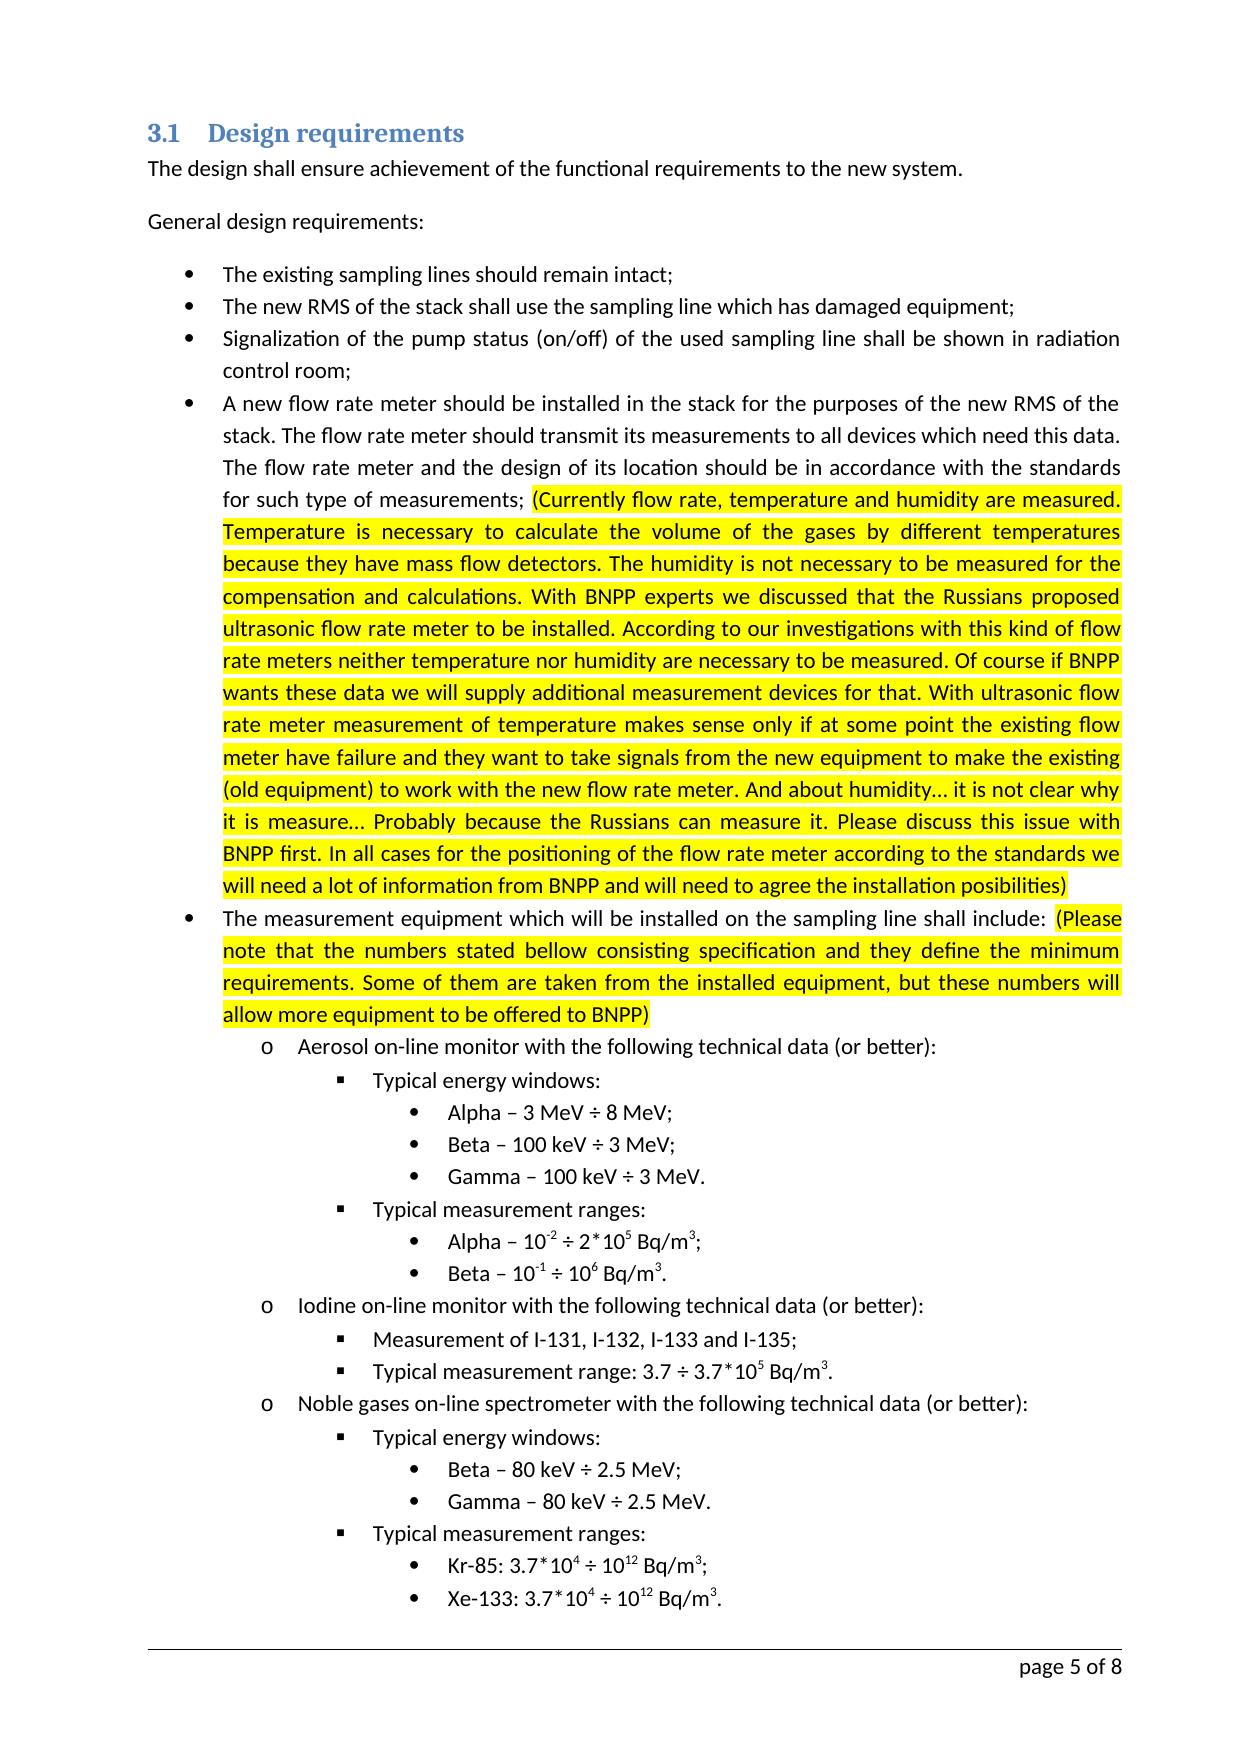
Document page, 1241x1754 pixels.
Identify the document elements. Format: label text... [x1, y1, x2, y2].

list Kr-85: 3.7*104 ÷ 1012 Bq/m3; [410, 1551, 1122, 1579]
list Signalization of the pump status (on/off) of the used sampling line shall be shown in radiation control room; [185, 324, 1122, 384]
text The design shall ensure achievement of the functional requirements to the new system. [148, 154, 1122, 182]
list Typical measurement range: 3.7 ÷ 3.7*105 Bq/m3. [335, 1357, 1122, 1385]
list Measurement of I-131, I-132, I-133 and I-135; [335, 1325, 1122, 1353]
list Aerosol on-line monitor with the following technical data (or better): [260, 1032, 1122, 1062]
list Xe-133: 3.7*104 ÷ 1012 Bq/m3. [410, 1584, 1122, 1612]
text General design requirements: [148, 207, 1122, 235]
list Gamma – 100 keV ÷ 3 MeV. [410, 1162, 1122, 1191]
list Iodine on-line monitor with the following technical data (or better): [260, 1291, 1122, 1320]
list Alpha – 10-2 ÷ 2*105 Bq/m3; [410, 1227, 1122, 1255]
list Alpha – 3 MeV ÷ 8 MeV; [410, 1098, 1122, 1126]
list Beta – 80 keV ÷ 2.5 MeV; [410, 1455, 1122, 1483]
list Typical measurement ranges: [335, 1195, 1122, 1223]
list Beta – 10-1 ÷ 106 Bq/m3. [410, 1259, 1122, 1287]
list Beta – 100 keV ÷ 3 MeV; [410, 1130, 1122, 1158]
list Typical energy windows: [335, 1423, 1122, 1451]
list Typical measurement ranges: [335, 1519, 1122, 1547]
list Gamma – 80 keV ÷ 2.5 MeV. [410, 1487, 1122, 1515]
list Noble gases on-line spectrometer with the following technical data (or better): [260, 1389, 1122, 1418]
list A new flow rate meter should be installed in the stack for the purposes of the new RMS of the stack. The flow rate meter should transmit its measurements to all devices which need this data. The flow rate meter and the design of its location should be in accordance with the standards for such type of measurements; (Currently flow rate, temperature and humidity are measured. Temperature is necessary to calculate the volume of the gases by different temperatures because they have mass flow detectors. The humidity is not necessary to be measured for the compensation and calculations. With BNPP experts we discussed that the Russians proposed ultrasonic flow rate meter to be installed. According to our investigations with this kind of flow rate meters neither temperature nor humidity are necessary to be measured. Of course if BNPP wants these data we will supply additional measurement devices for that. With ultrasonic flow rate meter measurement of temperature makes sense only if at some point the existing flow meter have failure and they want to take signals from the new equipment to make the existing (old equipment) to work with the new flow rate meter. And about humidity… it is not clear why it is measure… Probably because the Russians can measure it. Please discuss this issue with BNPP first. In all cases for the positioning of the flow rate meter according to the standards we will need a lot of information from BNPP and will need to agree the installation posibilities) [185, 389, 1122, 899]
list Typical energy windows: [335, 1066, 1122, 1094]
list The measurement equipment which will be installed on the sampling line shall include: (Please note that the numbers stated bellow consisting specification and they define the minimum requirements. Some of them are taken from the installed equipment, but these numbers will allow more equipment to be offered to BNPP) [185, 904, 1122, 1028]
subtitle Design requirements [148, 118, 1122, 149]
list The existing sampling lines should remain intact; [185, 260, 1122, 288]
list The new RMS of the stack shall use the sampling line which has damaged equipment; [185, 292, 1122, 320]
